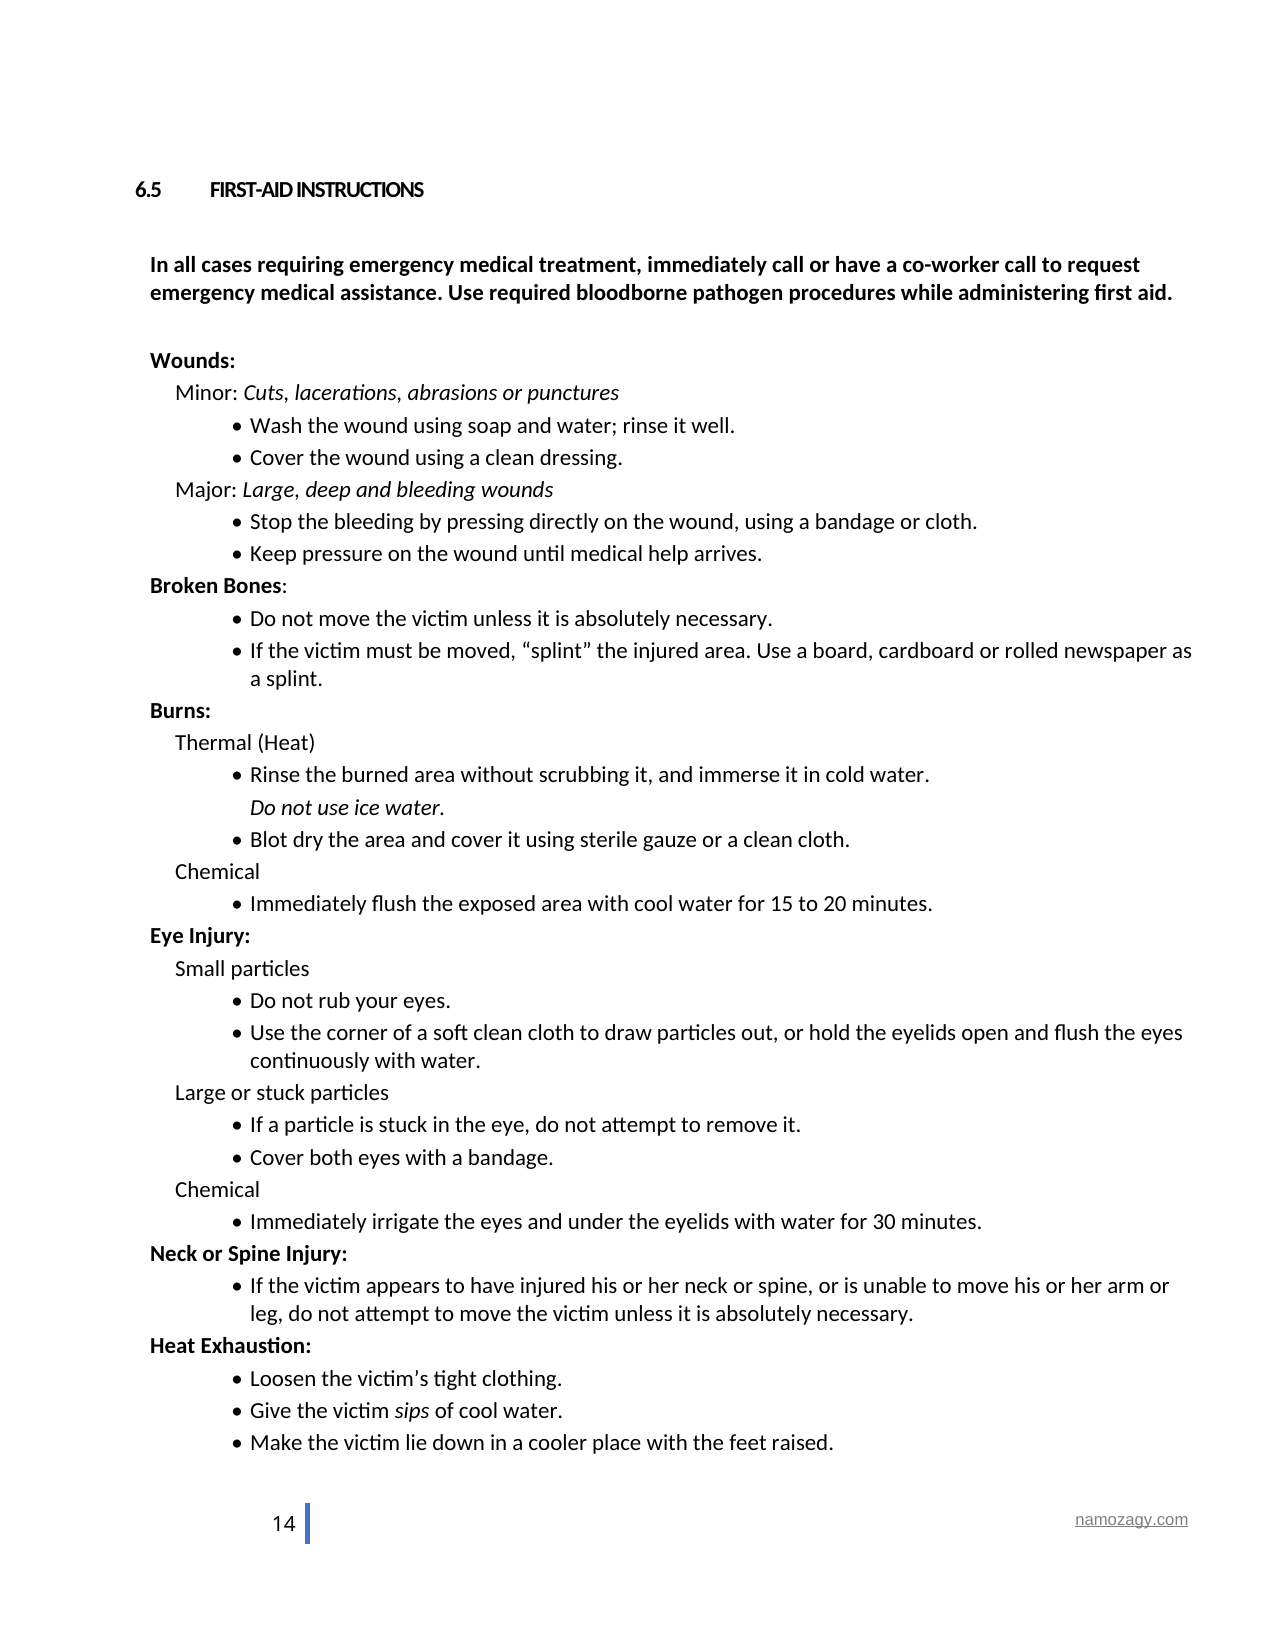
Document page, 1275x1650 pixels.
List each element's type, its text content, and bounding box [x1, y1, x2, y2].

text • If a particle is stuck in the eye, do not attempt to remove it. [231, 1111, 1200, 1138]
text • Keep pressure on the wound until medical help arrives. [231, 539, 1200, 567]
text • Cover the wound using a clean dressing. [231, 443, 1200, 471]
text • Rinse the burned area without scrubbing it, and immerse it in cold water. [231, 761, 1200, 789]
subtitle First-Aid Instructions [135, 175, 1200, 203]
text Heat Exhaustion: [150, 1332, 1200, 1360]
text Large or stuck particles [150, 1078, 1200, 1106]
text • Make the victim lie down in a cooler place with the feet raised. [231, 1428, 1200, 1456]
text • Immediately flush the exposed area with cool water for 15 to 20 minutes. [231, 889, 1200, 917]
text • Loosen the victim’s tight clothing. [231, 1364, 1200, 1392]
text Minor: Cuts, lacerations, abrasions or punctures [150, 378, 1200, 407]
text Chemical [150, 1175, 1200, 1203]
text • Do not move the victim unless it is absolutely necessary. [231, 604, 1200, 632]
text Thermal (Heat) [150, 728, 1200, 756]
text • Do not rub your eyes. [231, 986, 1200, 1014]
text Broken Bones: [150, 572, 1200, 600]
text Chemical [150, 857, 1200, 885]
text In all cases requiring emergency medical treatment, immediately call or have a co-worker call to request emergency medical assistance. Use required bloodborne pathogen procedures while administering first aid. [150, 250, 1187, 306]
text • Blot dry the area and cover it using sterile gauze or a clean cloth. [231, 825, 1200, 853]
text • Immediately irrigate the eyes and under the eyelids with water for 30 minutes. [231, 1207, 1200, 1235]
text • If the victim appears to have injured his or her neck or spine, or is unable to move his or her arm or leg, do not attempt to move the victim unless it is absolutely necessary. [231, 1271, 1200, 1327]
text Do not use ice water. [231, 793, 1200, 821]
text Wounds: [150, 346, 1200, 374]
text • Give the victim sips of cool water. [231, 1396, 1200, 1424]
text • Cover both eyes with a bandage. [231, 1143, 1200, 1171]
text • Wash the wound using soap and water; rinse it well. [231, 411, 1200, 439]
text Burns: [150, 696, 1200, 724]
text Small particles [150, 954, 1200, 982]
text Major: Large, deep and bleeding wounds [150, 475, 1200, 503]
text • Use the corner of a soft clean cloth to draw particles out, or hold the eyelids open and flush the eyes continuously with water. [231, 1018, 1200, 1074]
text Neck or Spine Injury: [150, 1239, 1200, 1267]
text • Stop the bleeding by pressing directly on the wound, using a bandage or cloth. [231, 507, 1200, 535]
text Eye Injury: [150, 922, 1200, 949]
text • If the victim must be moved, “splint” the injured area. Use a board, cardboard or rolled newspaper as a splint. [231, 636, 1200, 692]
